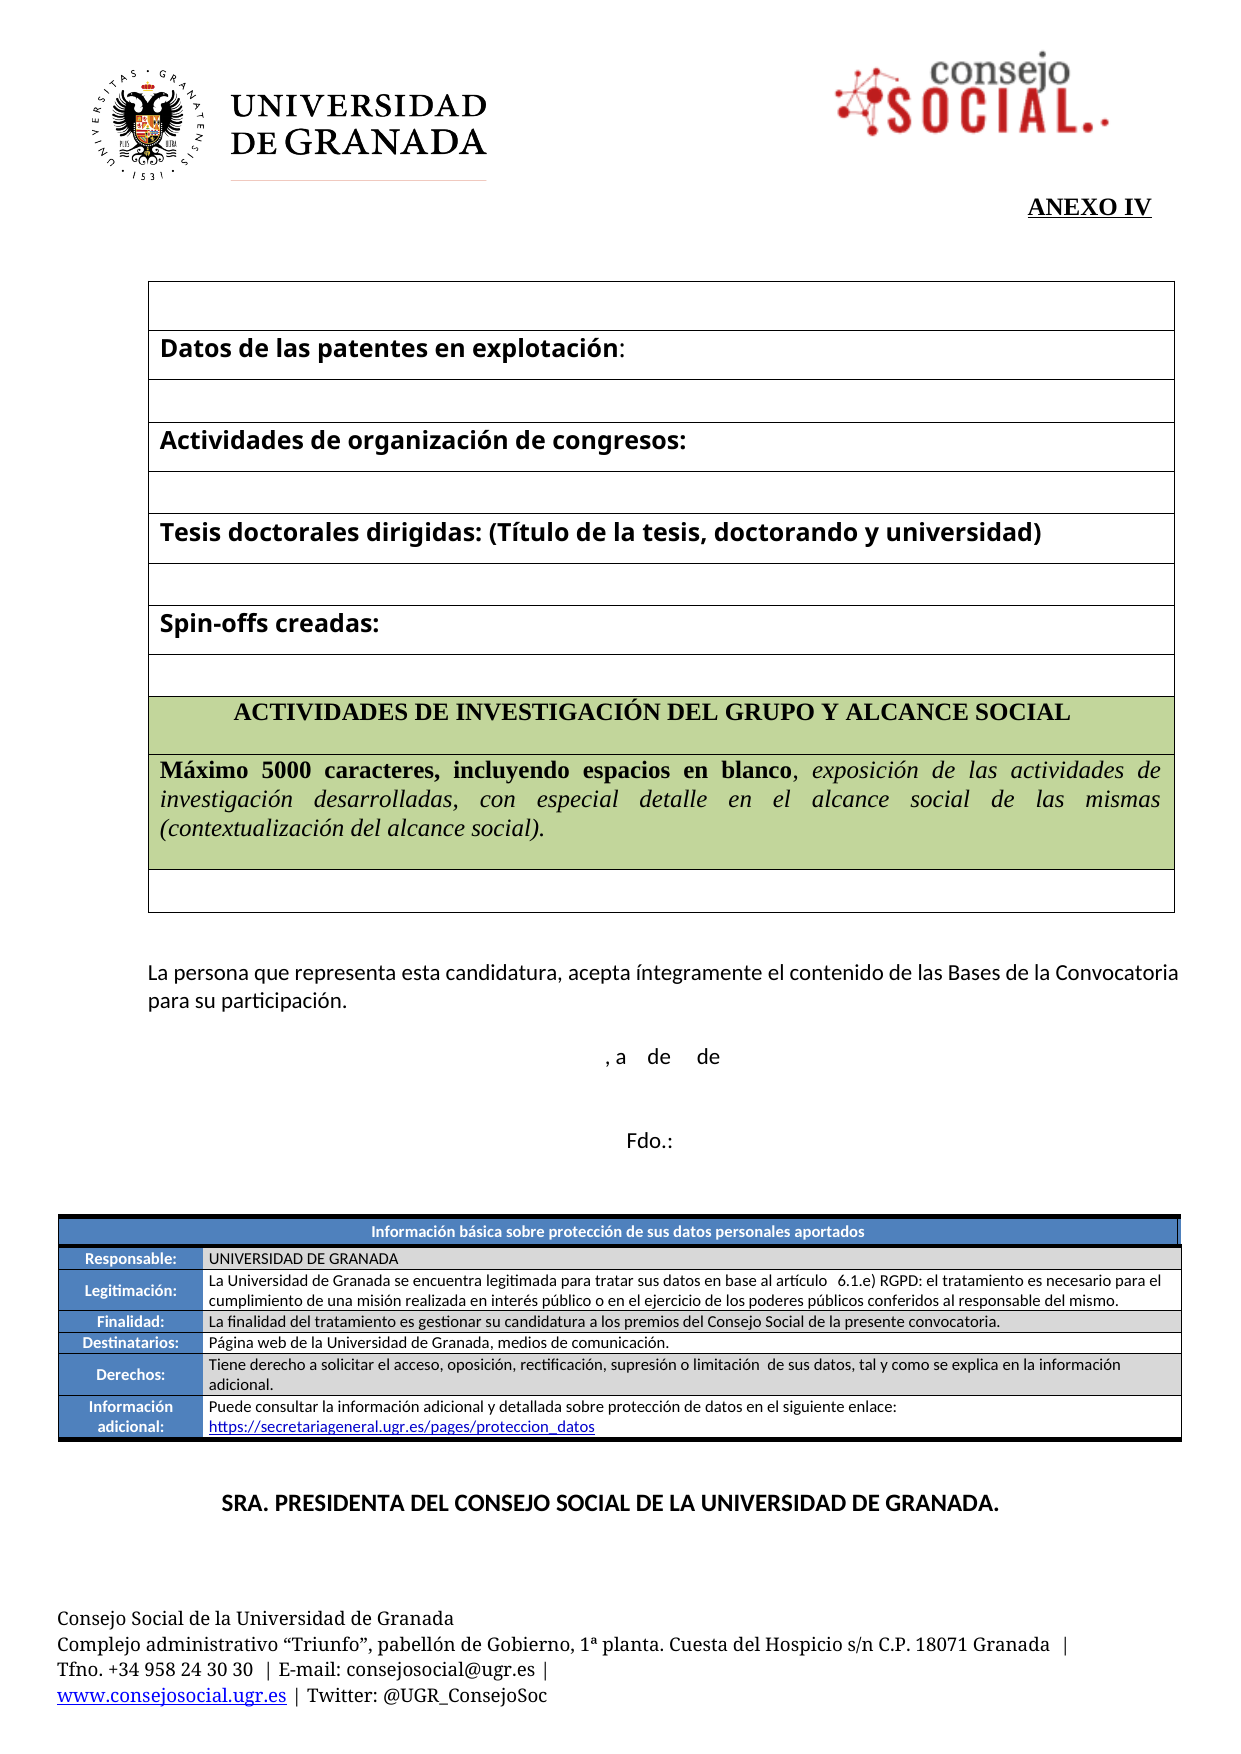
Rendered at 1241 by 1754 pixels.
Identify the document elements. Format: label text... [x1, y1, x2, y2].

table_header Información básica sobre protección de sus datos personales aportados [59, 1219, 1177, 1244]
text Fdo.: [148, 1126, 1152, 1154]
table_cell La finalidad del tratamiento es gestionar su candidatura a los premios del Consejo Social de la presente convocatoria. [203, 1311, 1181, 1332]
table_cell Datos de las patentes en explotación: [149, 331, 1174, 379]
text SRA. PRESIDENTA DEL CONSEJO SOCIAL DE LA UNIVERSIDAD DE GRANADA. [148, 1487, 1152, 1518]
table_cell [149, 655, 1174, 696]
picture [92, 69, 487, 181]
picture [786, 0, 1151, 186]
table_cell Legitimación: [59, 1270, 203, 1310]
table_cell Derechos: [59, 1354, 203, 1395]
table_cell Máximo 5000 caracteres, incluyendo espacios en blanco, exposición de las actividades de investigación desarrolladas, con especial detalle en el alcance social de las mismas (contextualización del alcance social). [149, 755, 1174, 869]
table_cell Finalidad: [59, 1311, 203, 1332]
table_cell La Universidad de Granada se encuentra legitimada para tratar sus datos en base al artículo 6.1.e) RGPD: el tratamiento es necesario para el cumplimiento de una misión realizada en interés público o en el ejercicio de los poderes públicos conferidos al responsable del mismo. [203, 1270, 1181, 1310]
table_cell Página web de la Universidad de Granada, medios de comunicación. [203, 1333, 1181, 1353]
table_cell Destinatarios: [59, 1333, 203, 1353]
table_cell Tesis doctorales dirigidas: (Título de la tesis, doctorando y universidad) [149, 514, 1174, 562]
table_cell [149, 564, 1174, 605]
table_cell Información adicional: [59, 1396, 203, 1437]
table_cell [149, 380, 1174, 422]
table_cell ACTIVIDADES DE INVESTIGACIÓN DEL GRUPO Y ALCANCE SOCIAL [149, 697, 1174, 754]
table_cell Spin-offs creadas: [149, 606, 1174, 654]
table_cell Actividades de organización de congresos: [149, 423, 1174, 471]
table_cell [149, 282, 1174, 330]
table_cell Responsable: [59, 1248, 203, 1269]
table_cell Tiene derecho a solicitar el acceso, oposición, rectificación, supresión o limitación de sus datos, tal y como se explica en la información adicional. [203, 1354, 1181, 1395]
table_cell [149, 870, 1174, 912]
text , a de de [148, 1042, 1152, 1070]
table_cell [149, 472, 1174, 513]
text La persona que representa esta candidatura, acepta íntegramente el contenido de las Bases de la Convocatoria para su participación. [148, 958, 1226, 1014]
table_cell Puede consultar la información adicional y detallada sobre protección de datos en el siguiente enlace: https://secretariageneral.ugr.es/pages/proteccion_datos [203, 1396, 1181, 1437]
table_cell UNIVERSIDAD DE GRANADA [203, 1248, 1181, 1269]
